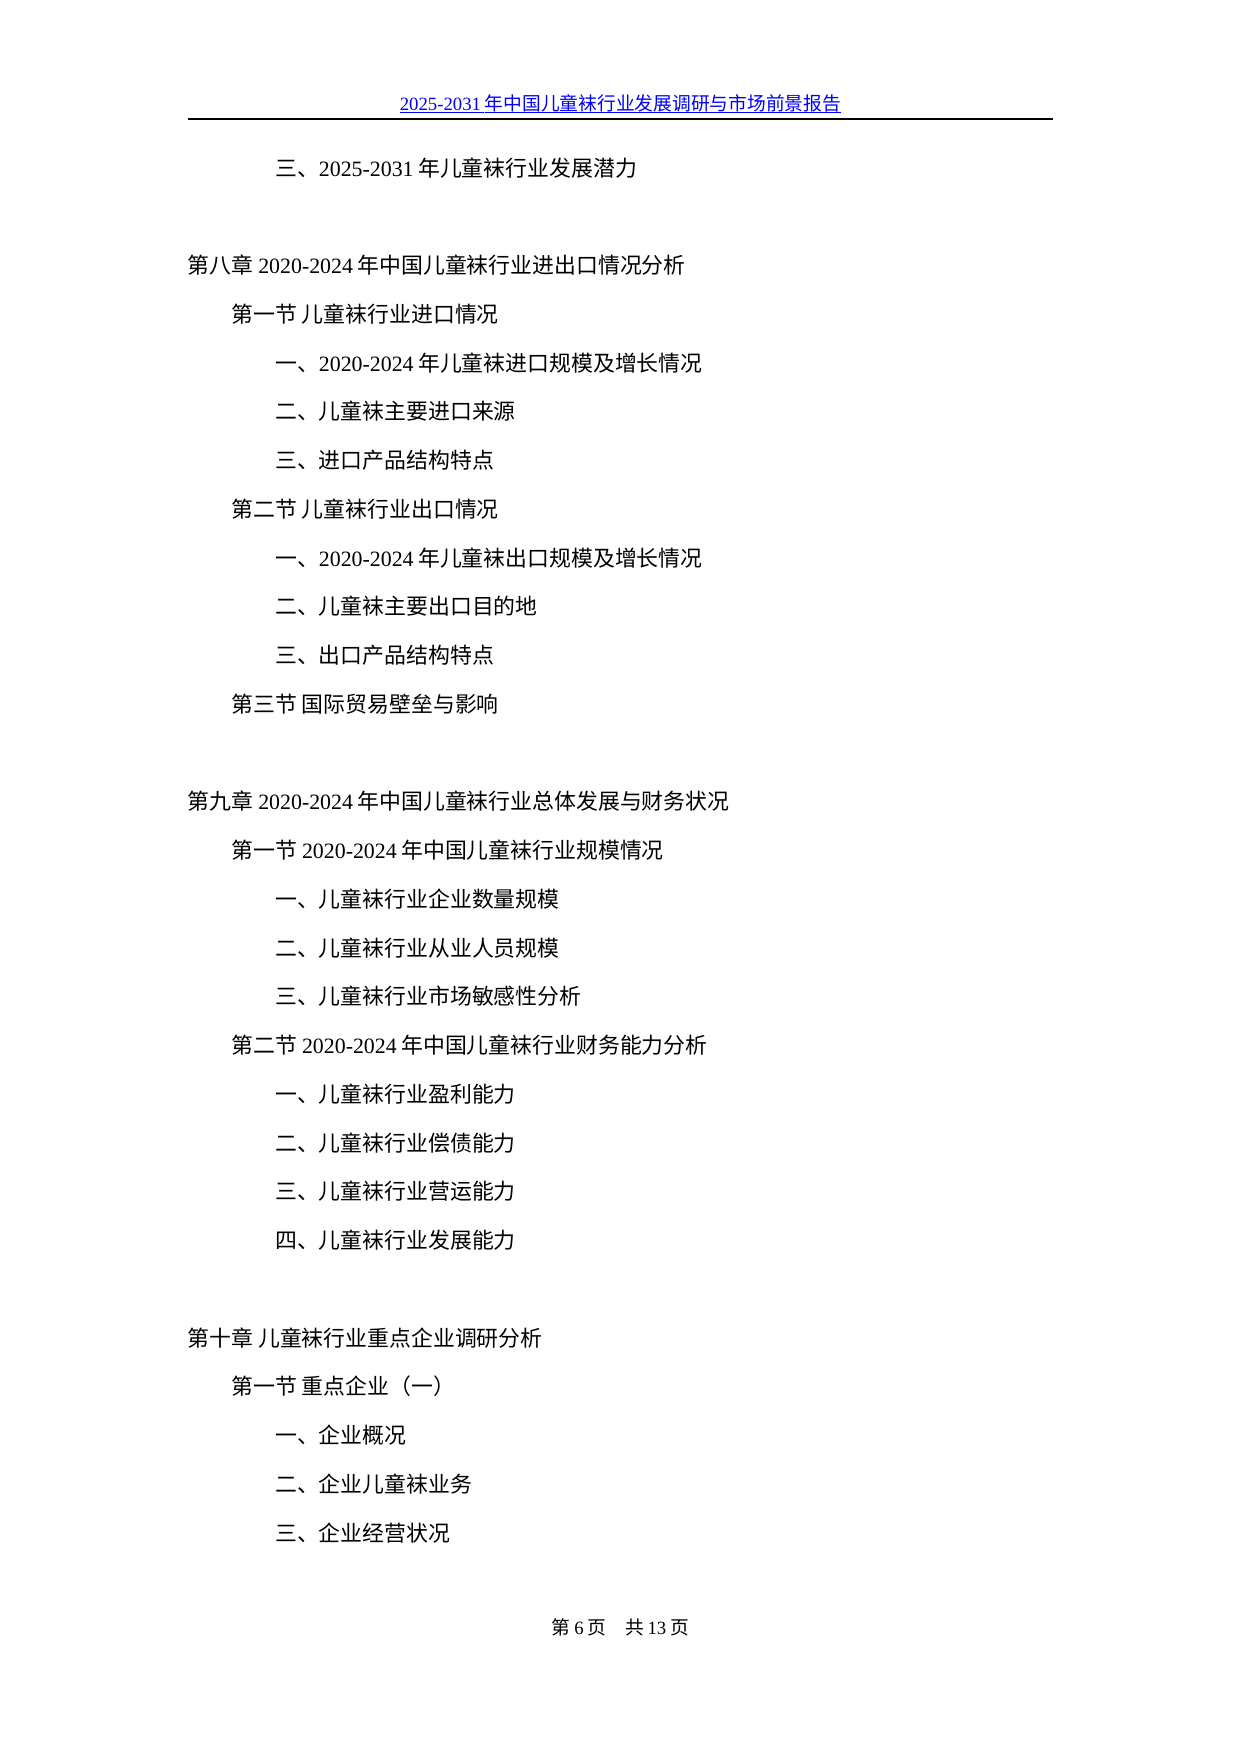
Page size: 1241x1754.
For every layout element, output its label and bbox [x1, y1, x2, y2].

text [187, 150, 1053, 1548]
